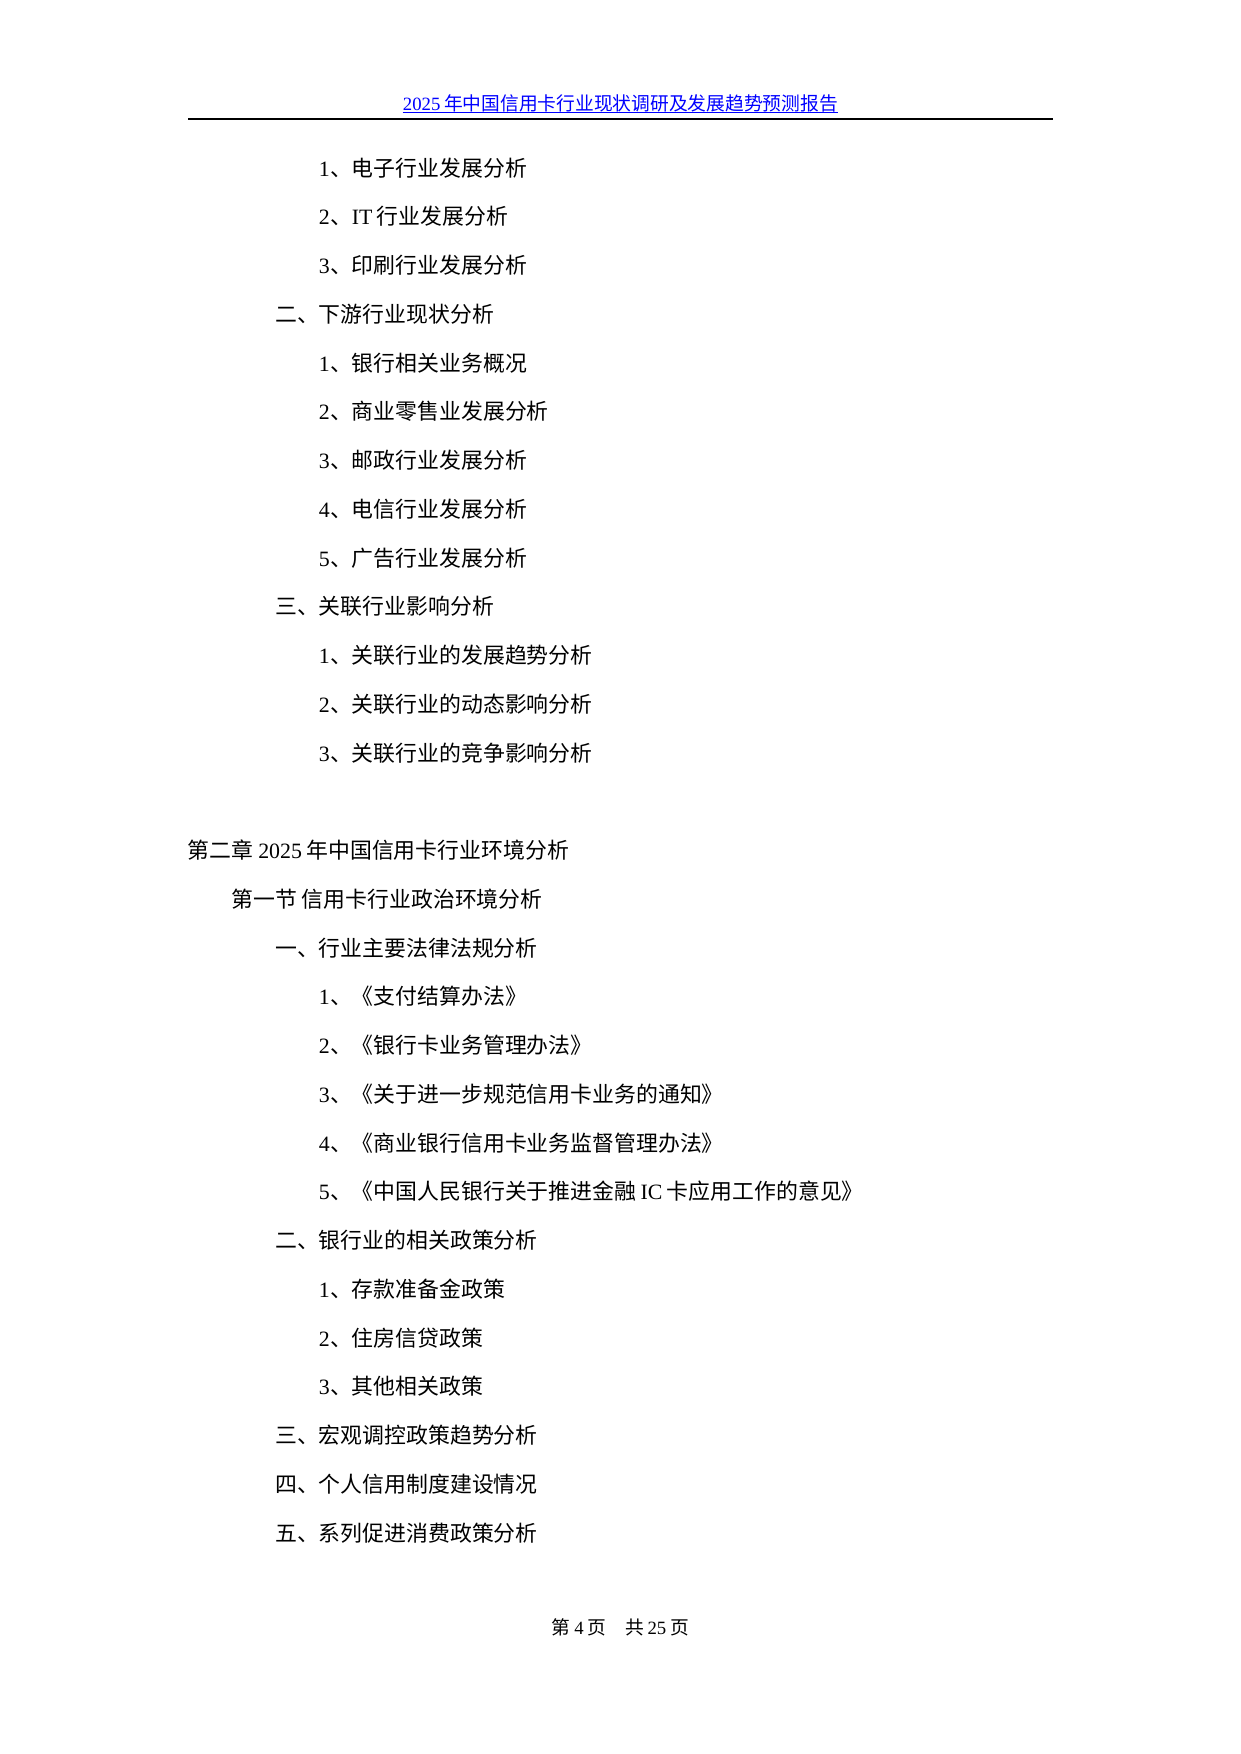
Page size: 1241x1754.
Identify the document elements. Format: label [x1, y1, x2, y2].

text [187, 150, 1053, 1548]
